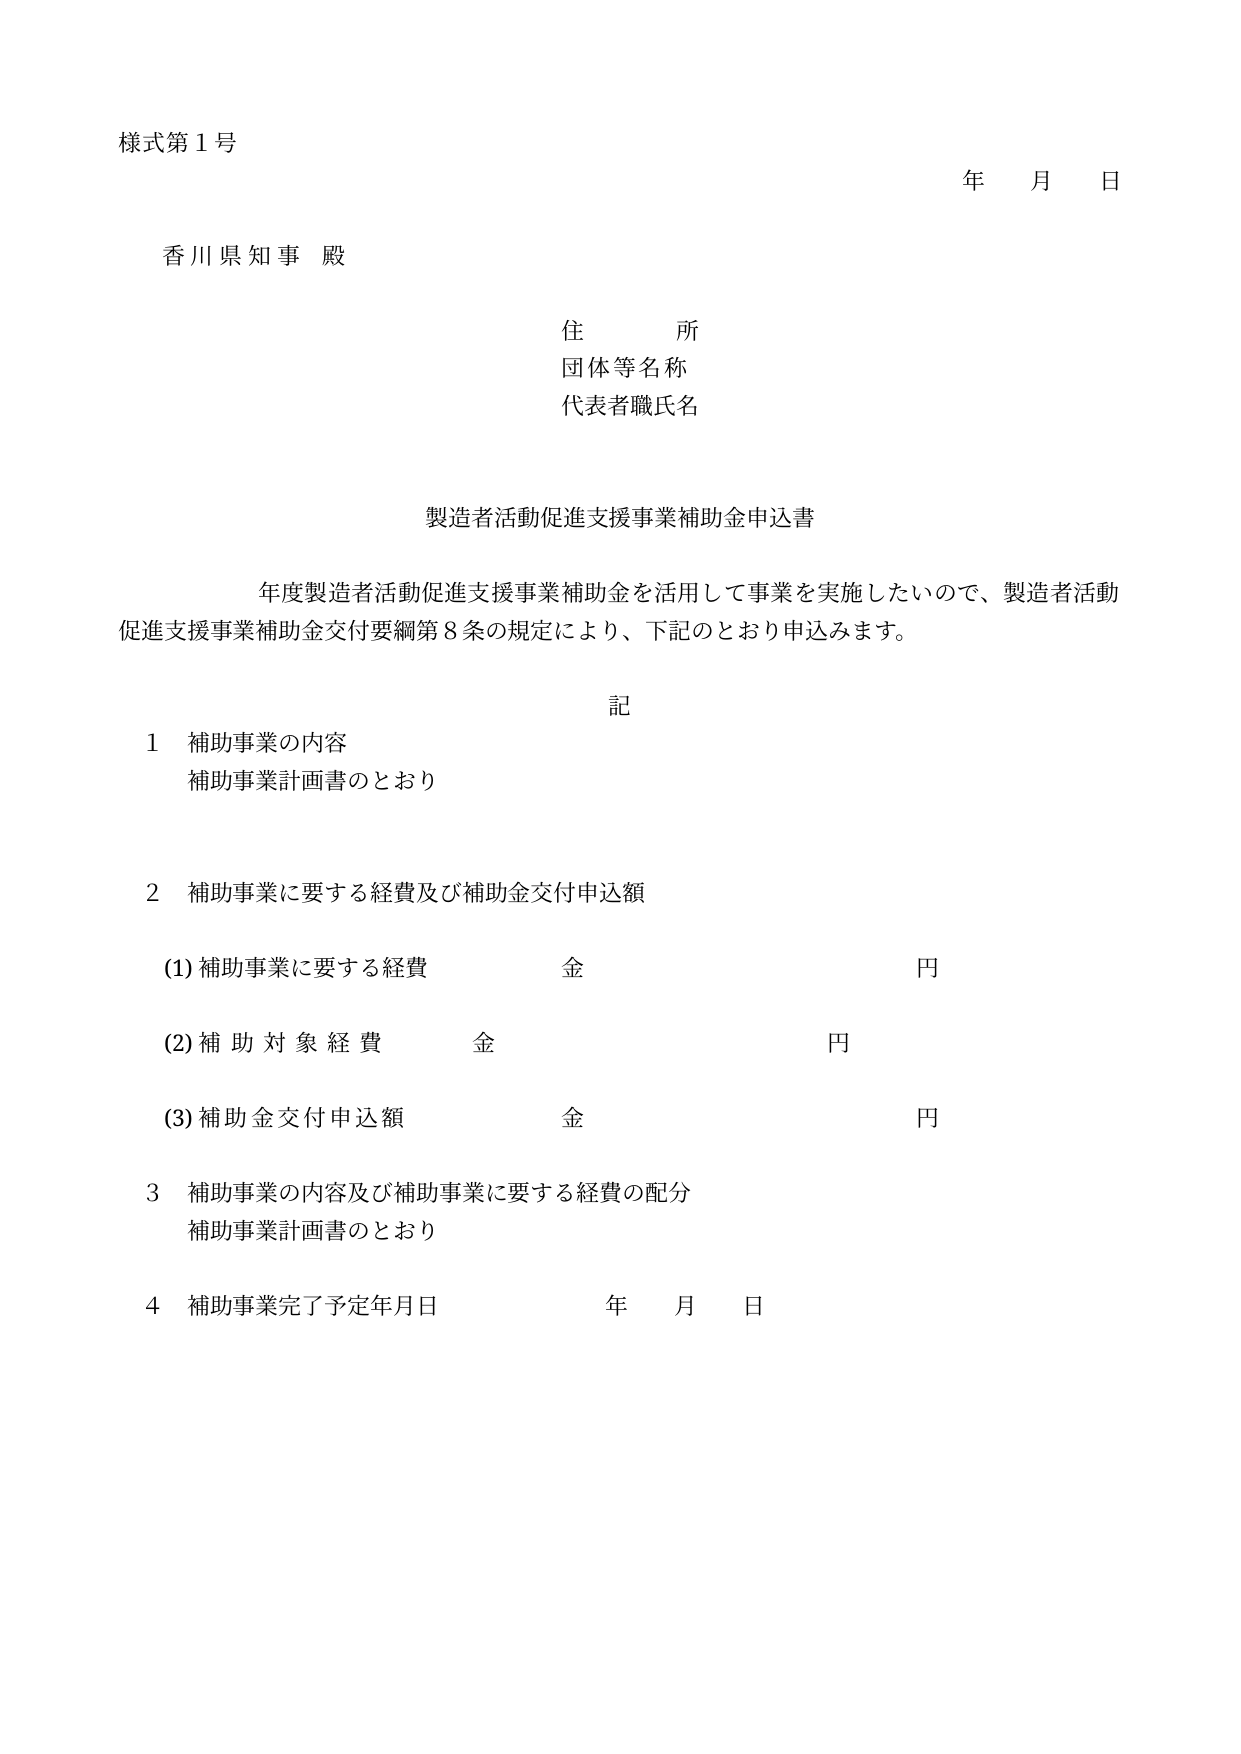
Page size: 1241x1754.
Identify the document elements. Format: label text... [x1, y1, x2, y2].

text 代表者職氏名 [473, 385, 1122, 423]
text 補助事業計画書のとおり [118, 760, 1122, 798]
text ２ 補助事業に要する経費及び補助金交付申込額 [118, 873, 1122, 910]
text 団体等名称 [473, 348, 1122, 385]
text 年 月 日 [118, 160, 1122, 198]
text ３ 補助事業の内容及び補助事業に要する経費の配分 [118, 1173, 1122, 1210]
text 香 川 県 知 事 殿 [162, 235, 1122, 273]
text ４ 補助事業完了予定年月日 年 月 日 [118, 1285, 1122, 1323]
text 製造者活動促進支援事業補助金申込書 [118, 498, 1122, 535]
text (1) 補助事業に要する経費 金 円 [118, 948, 1122, 985]
text (2) 補助対象経費 金 円 [118, 1023, 1122, 1060]
text 補助事業計画書のとおり [118, 1210, 1122, 1248]
text １ 補助事業の内容 [118, 723, 1122, 760]
text (3) 補助金交付申込額 金 円 [118, 1098, 1122, 1135]
text 様式第１号 [118, 123, 1122, 160]
text 年度製造者活動促進支援事業補助金を活用して事業を実施したいので、製造者活動促進支援事業補助金交付要綱第８条の規定により、下記のとおり申込みます。 [118, 573, 1122, 648]
text 記 [118, 685, 1122, 723]
text 住 所 [561, 310, 1122, 348]
